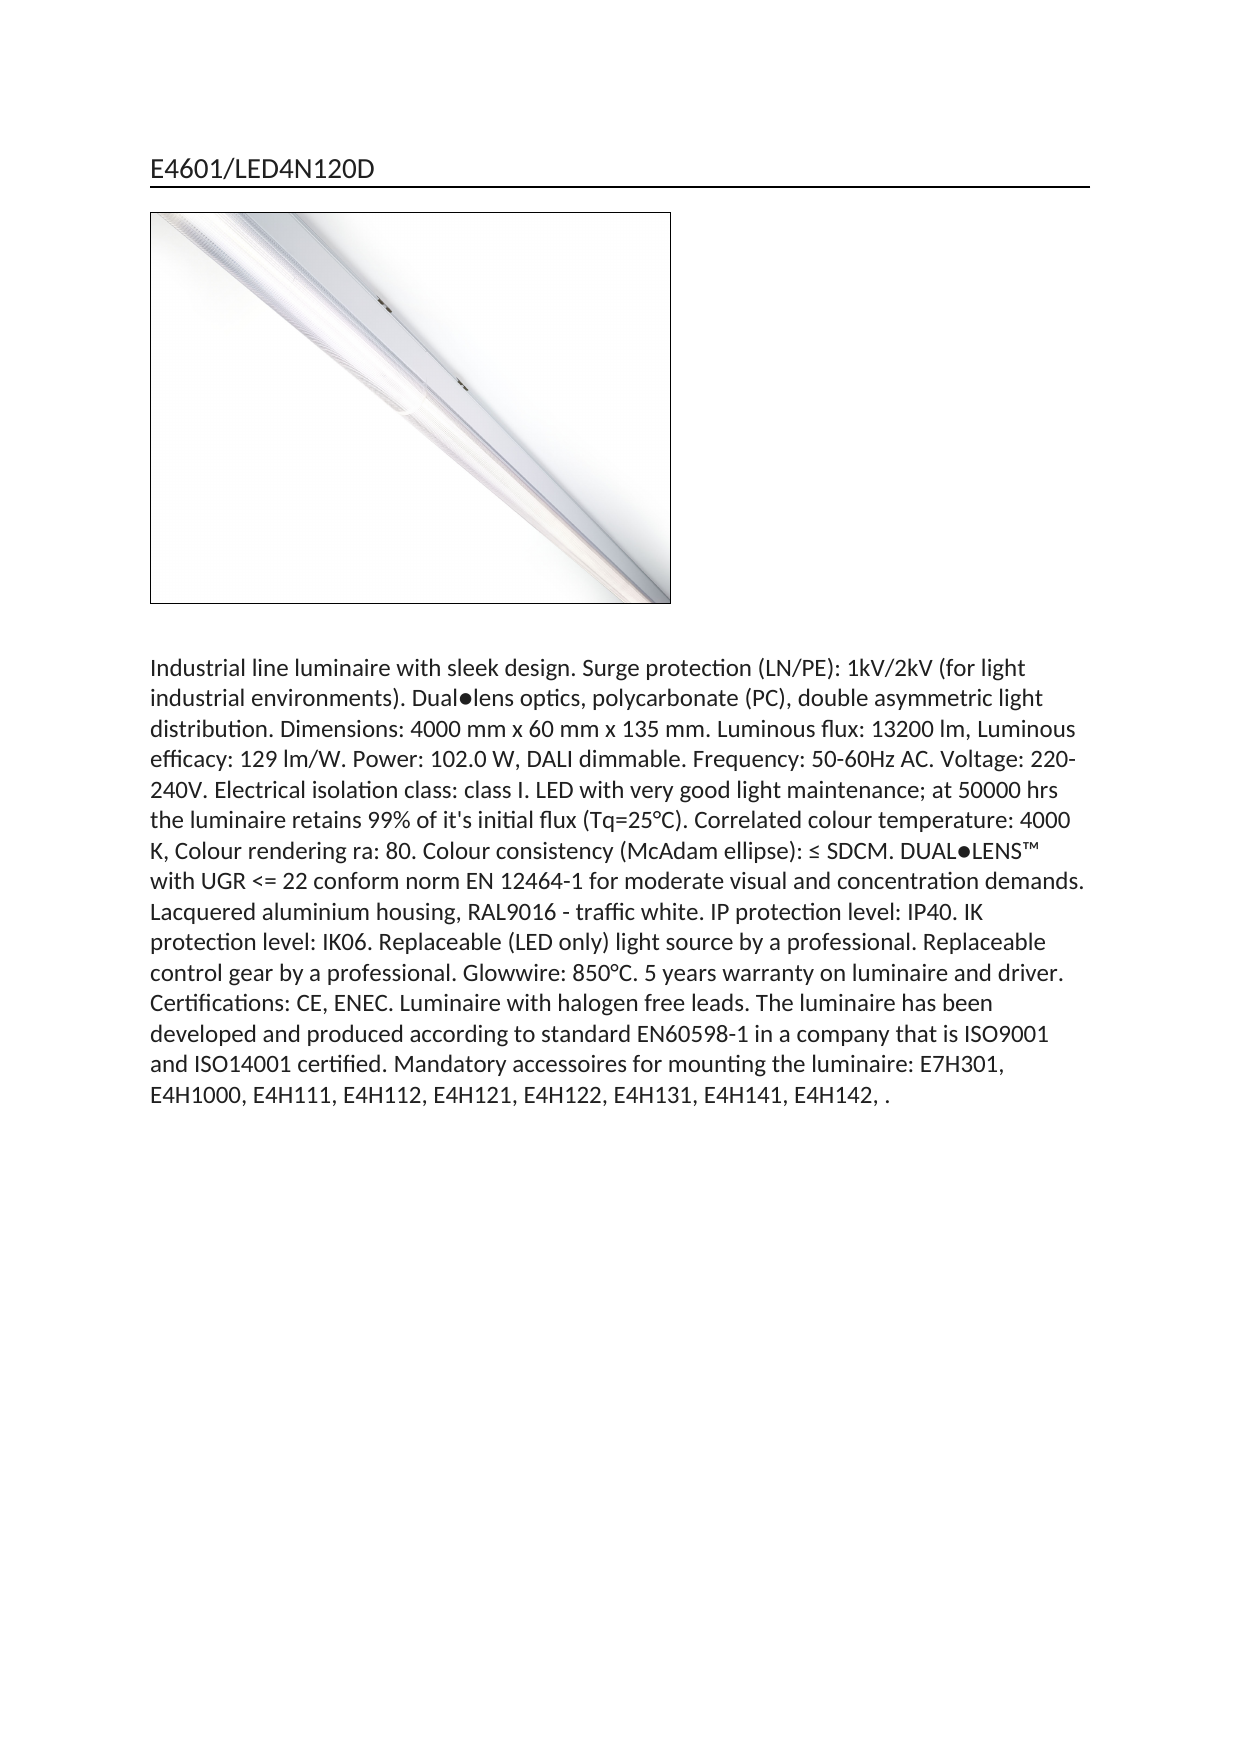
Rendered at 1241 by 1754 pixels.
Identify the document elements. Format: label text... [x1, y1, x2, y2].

text E4601/LED4N120D [150, 150, 1090, 186]
text Industrial line luminaire with sleek design. Surge protection (LN/PE): 1kV/2kV (for light industrial environments). Dual●lens optics, polycarbonate (PC), double asymmetric light distribution. Dimensions: 4000 mm x 60 mm x 135 mm. Luminous flux: 13200 lm, Luminous efficacy: 129 lm/W. Power: 102.0 W, DALI dimmable. Frequency: 50-60Hz AC. Voltage: 220-240V. Electrical isolation class: class I. LED with very good light maintenance; at 50000 hrs the luminaire retains 99% of it's initial flux (Tq=25°C). Correlated colour temperature: 4000 K, Colour rendering ra: 80. Colour consistency (McAdam ellipse): ≤ SDCM. DUAL●LENS™ with UGR <= 22 conform norm EN 12464-1 for moderate visual and concentration demands. Lacquered aluminium housing, RAL9016 - traffic white. IP protection level: IP40. IK protection level: IK06. Replaceable (LED only) light source by a professional. Replaceable control gear by a professional. Glowwire: 850°C. 5 years warranty on luminaire and driver. Certifications: CE, ENEC. Luminaire with halogen free leads. The luminaire has been developed and produced according to standard EN60598-1 in a company that is ISO9001 and ISO14001 certified. Mandatory accessoires for mounting the luminaire: E7H301, E4H1000, E4H111, E4H112, E4H121, E4H122, E4H131, E4H141, E4H142, . [150, 652, 1090, 1109]
picture [151, 213, 670, 603]
